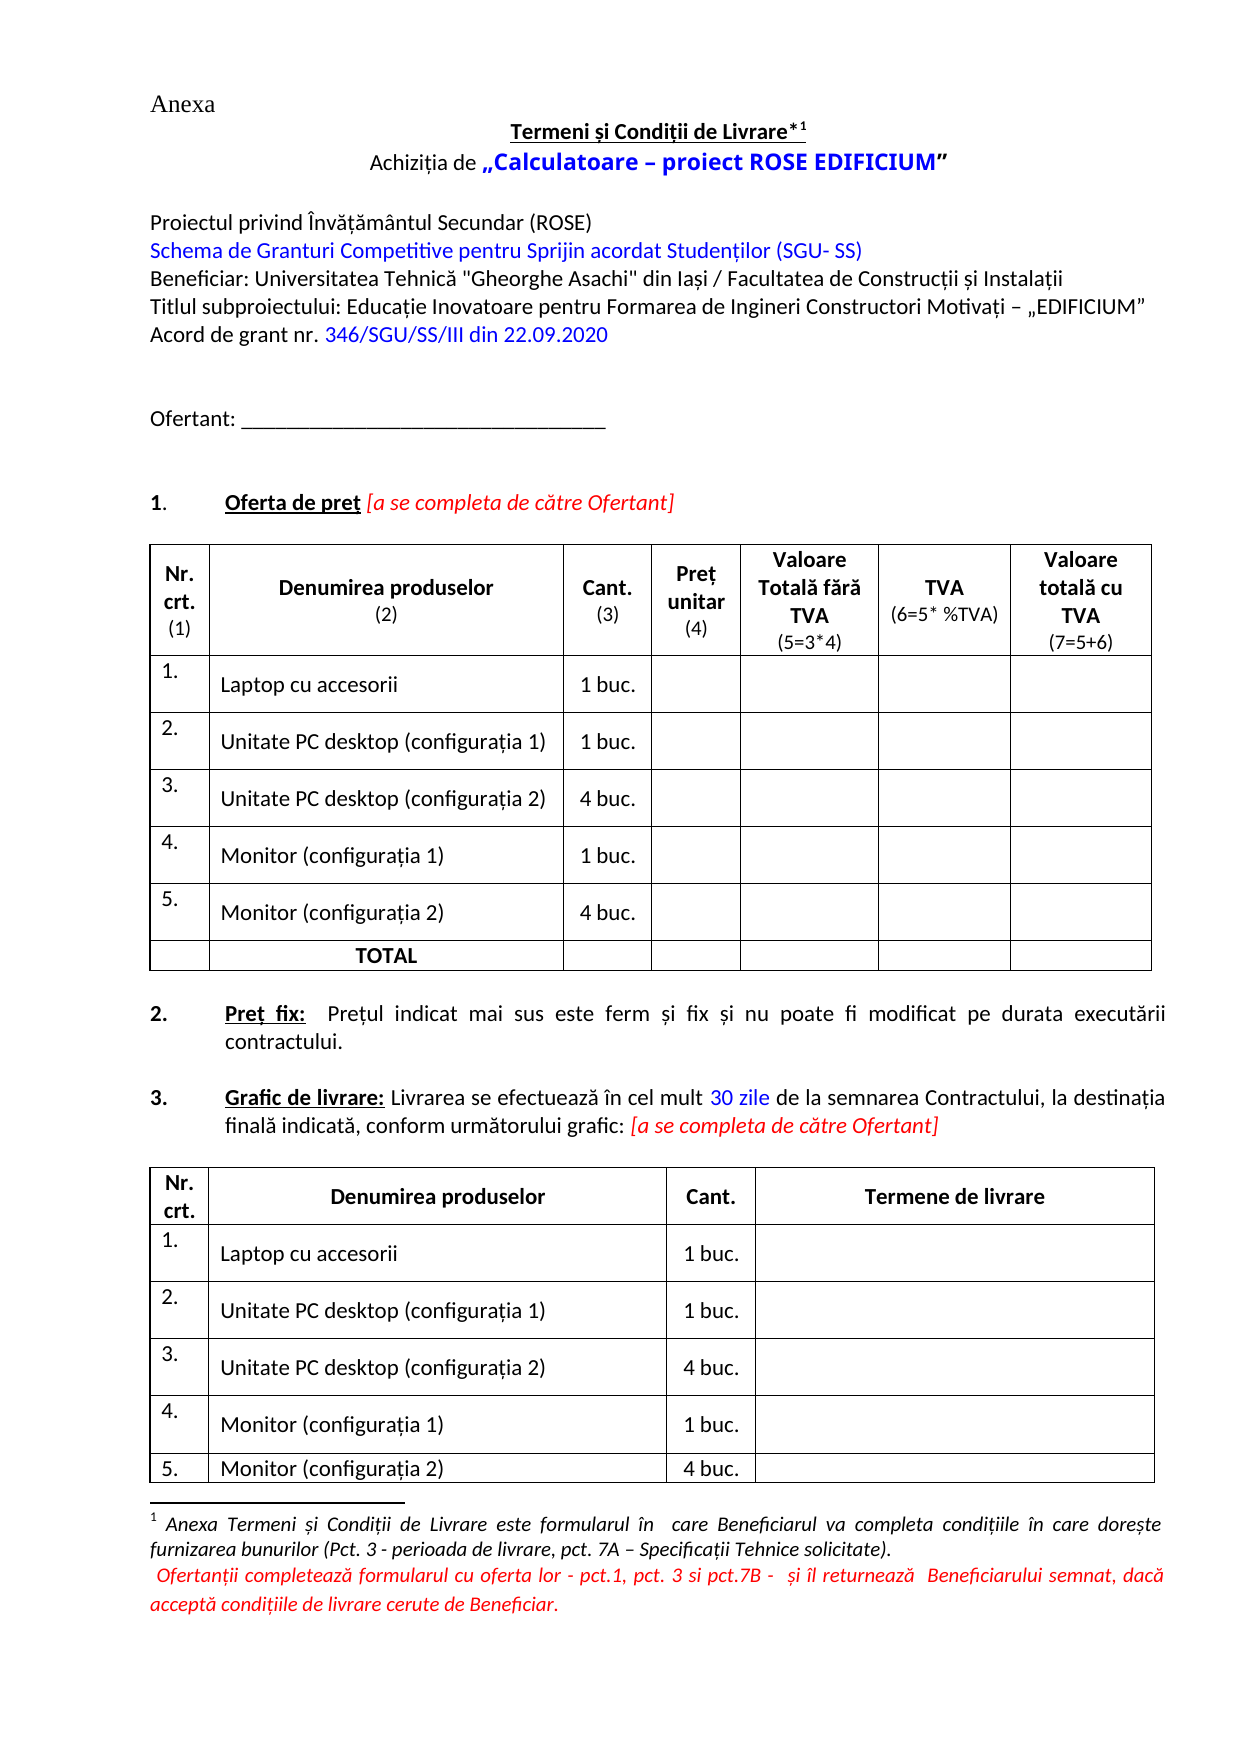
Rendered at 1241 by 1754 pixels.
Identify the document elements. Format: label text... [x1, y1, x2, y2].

table_cell [652, 884, 740, 940]
table_cell Unitate PC desktop (configurația 2) [209, 1339, 666, 1395]
table_cell [151, 770, 209, 826]
table_cell [1011, 770, 1151, 826]
table_cell [741, 884, 878, 940]
text 2. Preţ fix: Preţul indicat mai sus este ferm şi fix şi nu poate fi modificat pe durata executării contractului. [150, 999, 1166, 1055]
table_cell 1 buc. [667, 1396, 755, 1452]
text 1. Oferta de preț [a se completa de către Ofertant] [150, 488, 1166, 516]
table_cell [756, 1339, 1154, 1395]
table_cell [756, 1454, 1154, 1482]
table_cell [151, 1396, 208, 1452]
table_cell [151, 656, 209, 712]
table_cell [151, 884, 209, 940]
table_cell 1 buc. [667, 1282, 755, 1338]
table_cell [1011, 713, 1151, 769]
table_cell 1 buc. [564, 713, 651, 769]
table_cell [741, 941, 878, 970]
table_cell [879, 884, 1010, 940]
table_cell [741, 656, 878, 712]
table_cell 1 buc. [564, 827, 651, 883]
table_cell Monitor (configurația 1) [210, 827, 563, 883]
table_cell 1 buc. [667, 1225, 755, 1281]
text Achiziția de „Calculatoare – proiect ROSE EDIFICIUM” [150, 145, 1166, 177]
table_cell Unitate PC desktop (configurația 1) [209, 1282, 666, 1338]
table_header Cant. [667, 1168, 755, 1224]
table_header Valoare Totală fără TVA (5=3*4) [741, 545, 878, 655]
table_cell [209, 1454, 666, 1482]
table_cell 4 buc. [564, 884, 651, 940]
table_cell Monitor (configurația 2) [210, 884, 563, 940]
table_cell [756, 1282, 1154, 1338]
table_cell [151, 713, 209, 769]
text Acord de grant nr. 346/SGU/SS/III din 22.09.2020 [150, 320, 1166, 348]
table_cell Unitate PC desktop (configurația 2) [210, 770, 563, 826]
table_cell Unitate PC desktop (configurația 1) [210, 713, 563, 769]
text 3. Grafic de livrare: Livrarea se efectuează în cel mult 30 zile de la semnarea Contractului, la destinația finală indicată, conform următorului grafic: [a se completa de către Ofertant] [150, 1083, 1166, 1139]
table_cell [151, 1454, 208, 1482]
table_cell [879, 656, 1010, 712]
table_cell 1 buc. [564, 656, 651, 712]
table_cell 4 buc. [667, 1454, 755, 1482]
table_header Nr. crt. [151, 1168, 208, 1224]
table_cell [151, 1225, 208, 1281]
table_cell [652, 941, 740, 970]
table_cell [756, 1396, 1154, 1452]
table_cell [151, 827, 209, 883]
table_header Valoare totală cu TVA (7=5+6) [1011, 545, 1151, 655]
table_cell [1011, 827, 1151, 883]
table_cell TOTAL [210, 941, 563, 970]
table_cell [652, 656, 740, 712]
table_cell [879, 827, 1010, 883]
table_header Denumirea produselor [209, 1168, 666, 1224]
text Schema de Granturi Competitive pentru Sprijin acordat Studenților (SGU- SS) [150, 236, 1166, 264]
text Ofertant: ________________________________ [150, 404, 1166, 432]
text Termeni şi Condiţii de Livrare* [150, 117, 1166, 145]
table_cell [879, 770, 1010, 826]
table_cell [756, 1225, 1154, 1281]
table_header TVA (6=5* %TVA) [879, 545, 1010, 655]
table_cell 4 buc. [667, 1339, 755, 1395]
table_cell [741, 827, 878, 883]
table_cell [151, 1339, 208, 1395]
subtitle Anexa [150, 89, 1166, 117]
table_cell [879, 713, 1010, 769]
text Proiectul privind Învățământul Secundar (ROSE) [150, 208, 1166, 236]
table_cell Monitor (configurația 1) [209, 1396, 666, 1452]
table_header Denumirea produselor (2) [210, 545, 563, 655]
table_cell [564, 941, 651, 970]
table_header Cant. (3) [564, 545, 651, 655]
table_cell [741, 713, 878, 769]
table_cell [652, 827, 740, 883]
table_header Preț unitar (4) [652, 545, 740, 655]
text Beneficiar: Universitatea Tehnică "Gheorghe Asachi" din Iași / Facultatea de Construcții și Instalații [150, 264, 1166, 292]
table_cell [1011, 884, 1151, 940]
table_cell [652, 713, 740, 769]
table_cell Laptop cu accesorii [210, 656, 563, 712]
table_header Termene de livrare [756, 1168, 1154, 1224]
table_cell [652, 770, 740, 826]
table_cell [741, 770, 878, 826]
table_header Nr. crt. (1) [151, 545, 209, 655]
table_cell [1011, 941, 1151, 970]
table_cell 4 buc. [564, 770, 651, 826]
table_cell [879, 941, 1010, 970]
table_cell [1011, 656, 1151, 712]
text Titlul subproiectului: Educație Inovatoare pentru Formarea de Ingineri Constructori Motivați – „EDIFICIUM” [150, 292, 1166, 320]
table_cell [151, 1282, 208, 1338]
table_cell [151, 941, 209, 970]
table_cell Laptop cu accesorii [209, 1225, 666, 1281]
